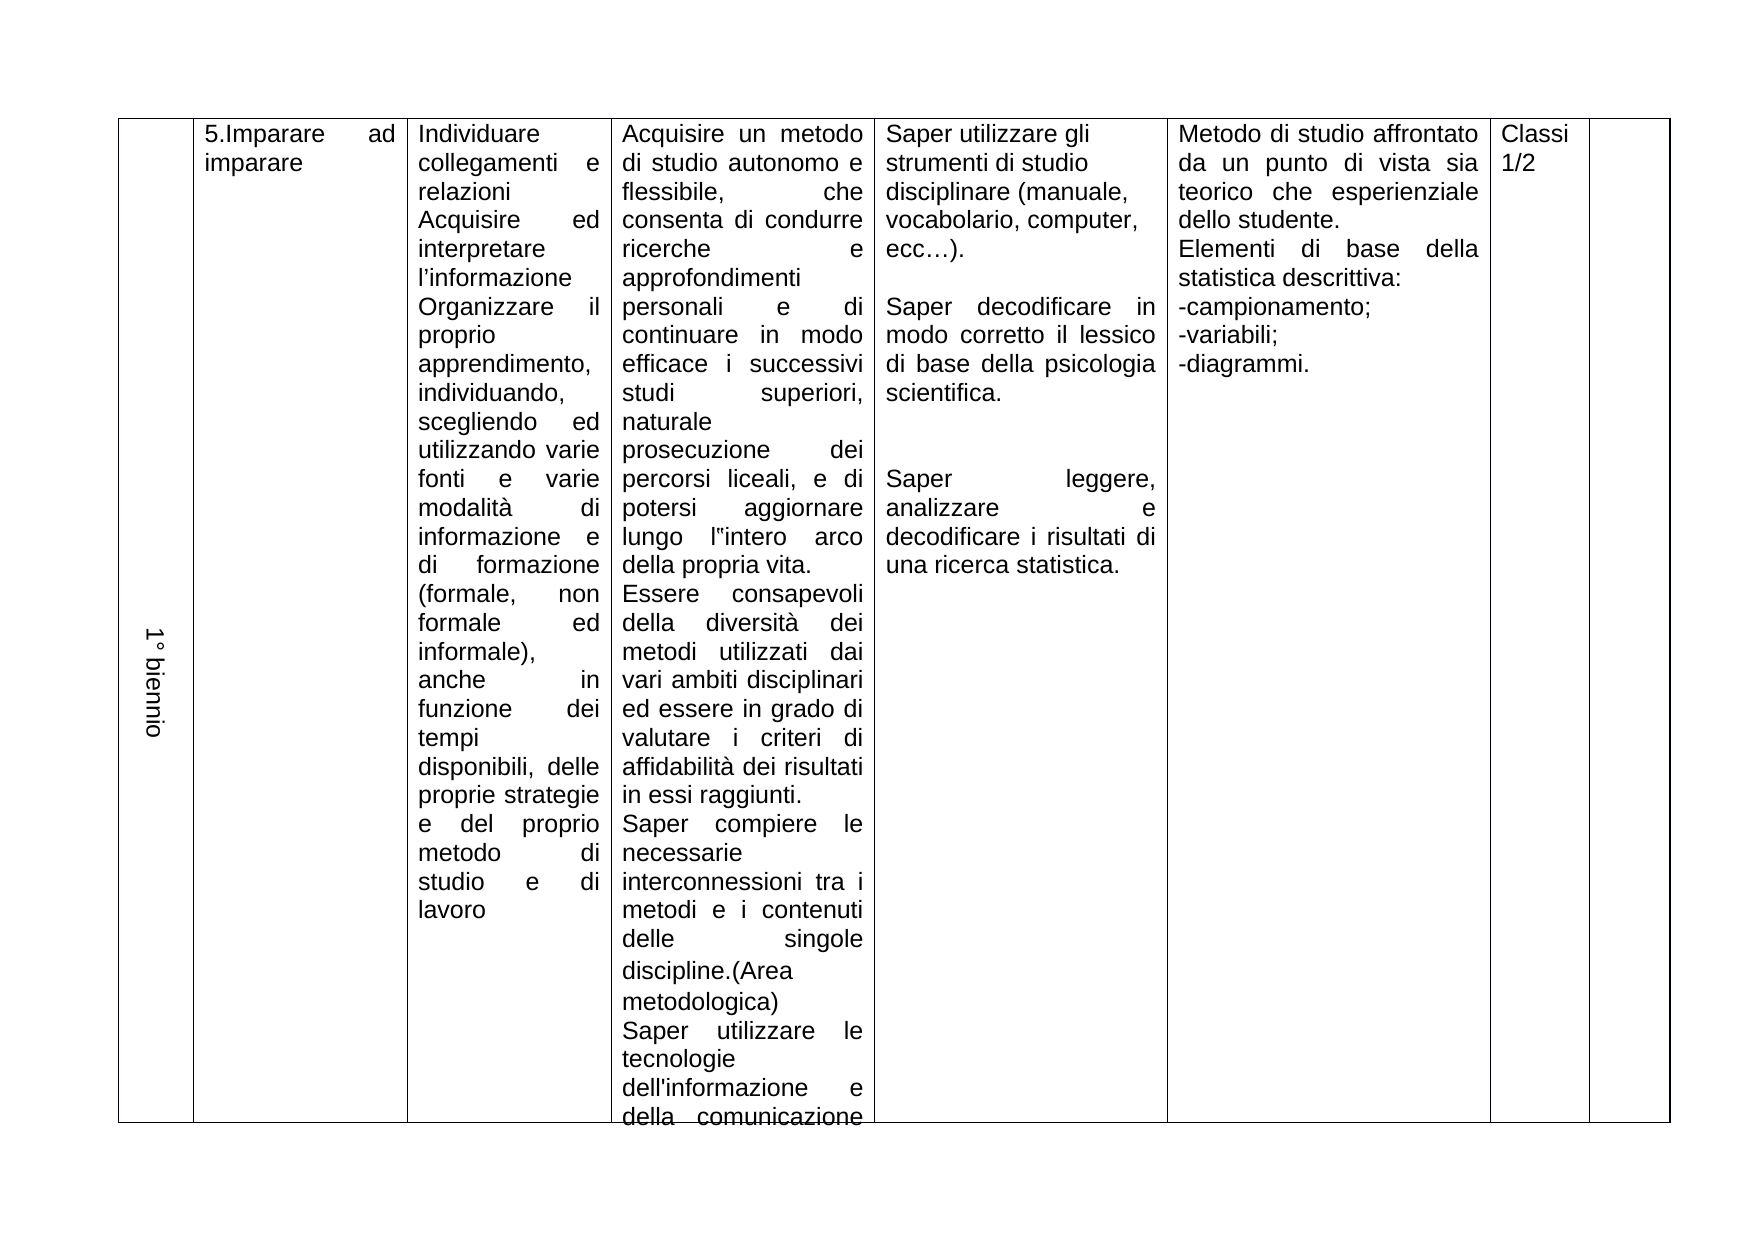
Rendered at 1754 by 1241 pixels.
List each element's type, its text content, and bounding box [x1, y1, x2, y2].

table_cell Classi 1/2 [1491, 119, 1589, 1122]
table_cell [1590, 119, 1669, 1122]
table_cell 5.Imparare ad imparare [194, 119, 407, 1122]
table_cell Saper utilizzare gli strumenti di studio disciplinare (manuale, vocabolario, computer, ecc…). Saper decodificare in modo corretto il lessico di base della psicologia scientifica. Saper leggere, analizzare e decodificare i risultati di una ricerca statistica. [875, 119, 1167, 1122]
table_cell 1° biennio [119, 119, 193, 1122]
table_cell Acquisire un metodo di studio autonomo e flessibile, che consenta di condurre ricerche e approfondimenti personali e di continuare in modo efficace i successivi studi superiori, naturale prosecuzione dei percorsi liceali, e di potersi aggiornare lungo l‟intero arco della propria vita. Essere consapevoli della diversità dei metodi utilizzati dai vari ambiti disciplinari ed essere in grado di valutare i criteri di affidabilità dei risultati in essi raggiunti. Saper compiere le necessarie interconnessioni tra i metodi e i contenuti delle singole discipline. (Area metodologica) Saper utilizzare le tecnologie dell'informazione e della comunicazione per studiare, fare ricerca, comunicare. (Area linguistica e comunicativa) [612, 119, 874, 1122]
table_cell Metodo di studio affrontato da un punto di vista sia teorico che esperienziale dello studente. Elementi di base della statistica descrittiva: -campionamento; -variabili; -diagrammi. [1168, 119, 1490, 1122]
table_cell Individuare collegamenti e relazioni Acquisire ed interpretare l’informazione Organizzare il proprio apprendimento, individuando, scegliendo ed utilizzando varie fonti e varie modalità di informazione e di formazione (formale, non formale ed informale), anche in funzione dei tempi disponibili, delle proprie strategie e del proprio metodo di studio e di lavoro [408, 119, 611, 1122]
